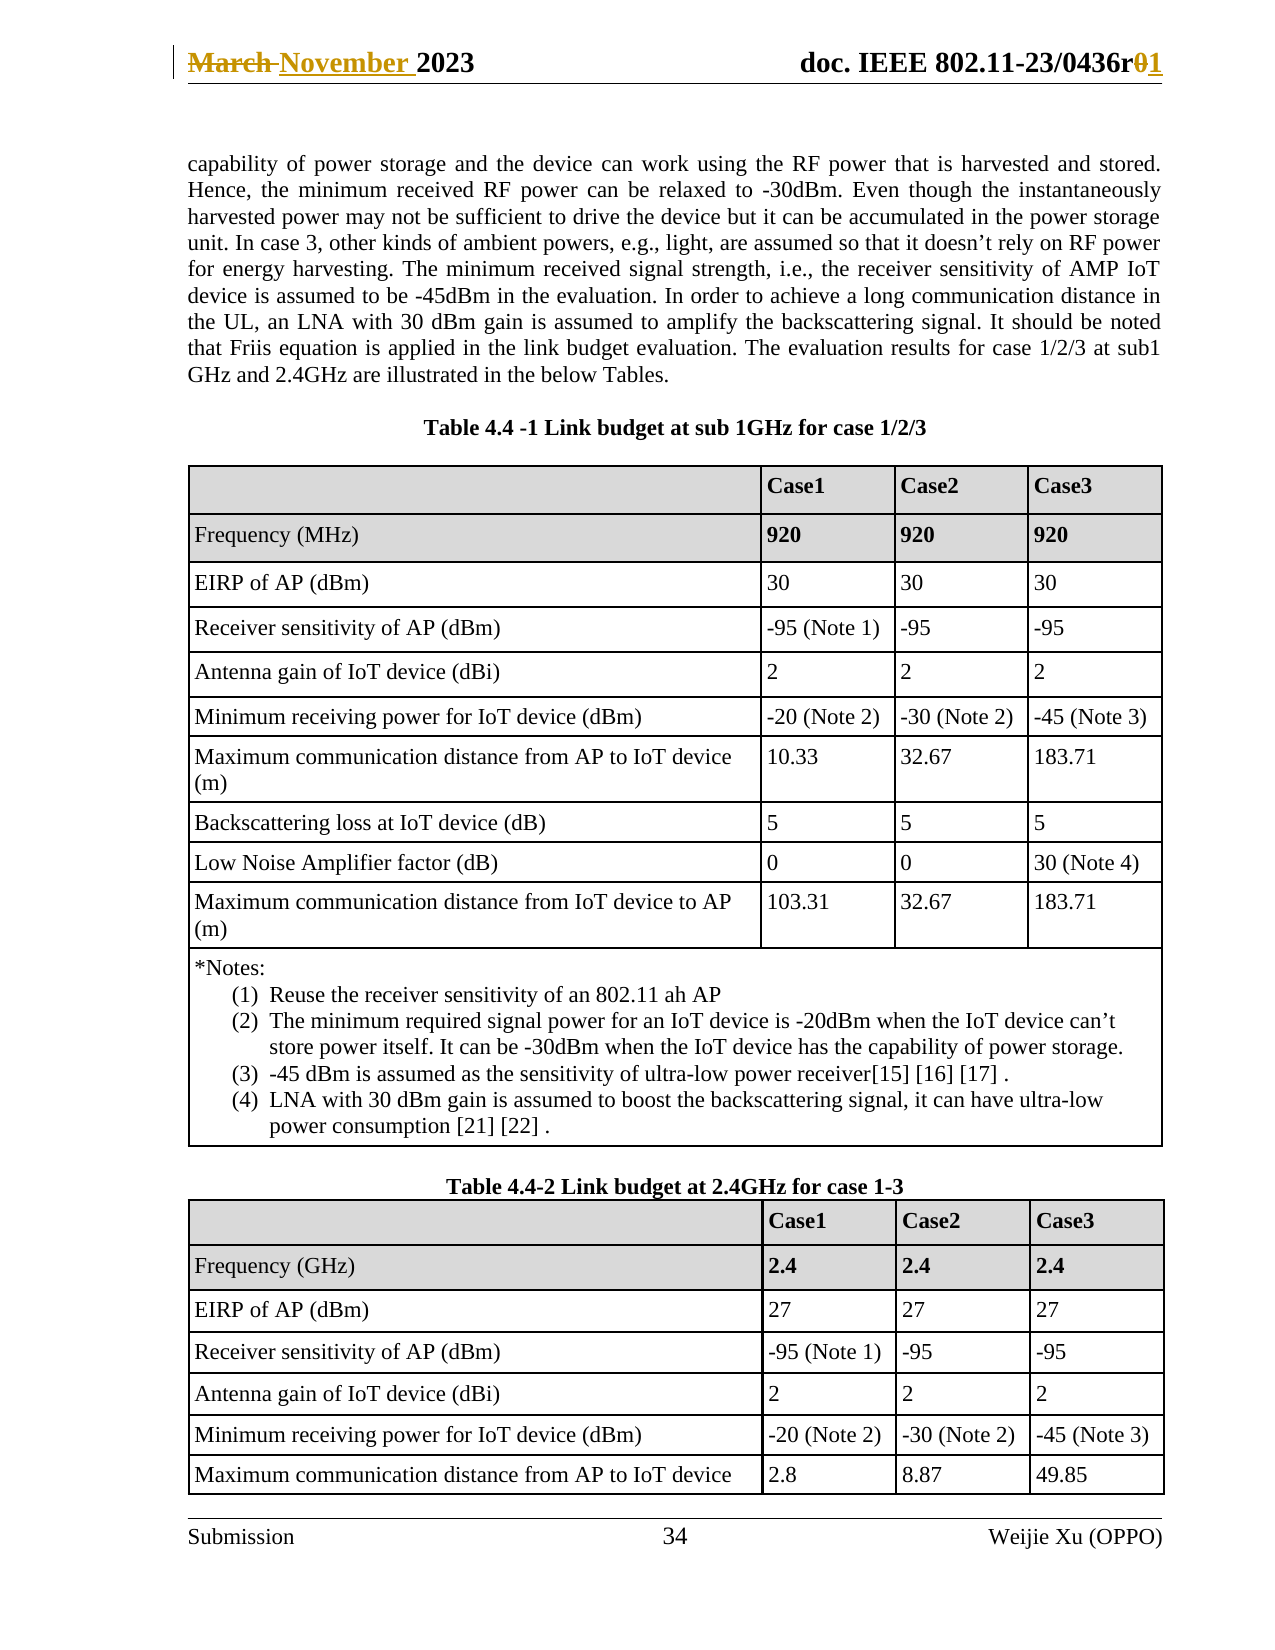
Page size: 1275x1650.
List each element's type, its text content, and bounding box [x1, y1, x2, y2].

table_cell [190, 1456, 761, 1493]
table_cell 103.31 [762, 883, 894, 947]
table_cell 2.4 [764, 1246, 895, 1289]
table_cell -20 (Note 2) [762, 698, 894, 735]
table_cell EIRP of AP (dBm) [190, 563, 760, 606]
table_cell -95 [1029, 608, 1161, 651]
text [187, 150, 1162, 387]
table_cell Backscattering loss at IoT device (dB) [190, 803, 760, 841]
table_header [190, 1201, 761, 1244]
table_cell *Notes: Reuse the receiver sensitivity of an 802.11 ah AP The minimum required signal power for an IoT device is -20dBm when the IoT device can’t store power itself. It can be -30dBm when the IoT device has the capability of power storage. -45 dBm is assumed as the sensitivity of ultra-low power receiver[15] [16] [17] . LNA with 30 dBm gain is assumed to boost the backscattering signal, it can have ultra-low power consumption [21] [22] . [190, 949, 1161, 1144]
table_cell 2 [897, 1374, 1029, 1414]
table_cell 27 [764, 1291, 895, 1331]
table_cell 2 [764, 1374, 895, 1414]
table_cell Antenna gain of IoT device (dBi) [190, 1374, 761, 1414]
table_cell 5 [896, 803, 1027, 841]
table_cell Minimum receiving power for IoT device (dBm) [190, 1416, 761, 1453]
table_cell 10.33 [762, 737, 894, 801]
table_cell Antenna gain of IoT device (dBi) [190, 653, 760, 696]
table_header Case1 [764, 1201, 895, 1244]
table_cell 2.4 [897, 1246, 1029, 1289]
table_cell 2 [1031, 1374, 1163, 1414]
text Table 4.4-2 Link budget at 2.4GHz for case 1-3 [187, 1173, 1162, 1199]
table_cell 32.67 [896, 737, 1027, 801]
table_header Case3 [1031, 1201, 1163, 1244]
table_cell Receiver sensitivity of AP (dBm) [190, 1333, 761, 1372]
table_cell 27 [897, 1291, 1029, 1331]
table_cell 920 [1029, 515, 1161, 561]
table_cell 30 [1029, 563, 1161, 606]
table_cell -45 (Note 3) [1031, 1416, 1163, 1453]
table_cell EIRP of AP (dBm) [190, 1291, 761, 1331]
table_cell 2 [1029, 653, 1161, 696]
table_header [190, 467, 760, 513]
table_cell 183.71 [1029, 737, 1161, 801]
table_cell 2 [896, 653, 1027, 696]
table_cell Frequency (GHz) [190, 1246, 761, 1289]
table_cell 30 [896, 563, 1027, 606]
text Table 4.4 -1 Link budget at sub 1GHz for case 1/2/3 [187, 413, 1162, 440]
table_cell Maximum communication distance from IoT device to AP (m) [190, 883, 760, 947]
table_header Case3 [1029, 467, 1161, 513]
table_cell 2 [762, 653, 894, 696]
table_cell Low Noise Amplifier factor (dB) [190, 843, 760, 881]
table_cell -95 [1031, 1333, 1163, 1372]
table_cell 8.87 [897, 1456, 1029, 1493]
table_cell Frequency (MHz) [190, 515, 760, 561]
table_cell -20 (Note 2) [764, 1416, 895, 1453]
table_cell 5 [762, 803, 894, 841]
table_cell 30 (Note 4) [1029, 843, 1161, 881]
table_cell 183.71 [1029, 883, 1161, 947]
table_cell -95 (Note 1) [762, 608, 894, 651]
table_header Case2 [897, 1201, 1029, 1244]
table_cell 920 [762, 515, 894, 561]
table_cell -95 [897, 1333, 1029, 1372]
table_header Case2 [896, 467, 1027, 513]
table_cell 2.8 [764, 1456, 895, 1493]
table_cell 49.85 [1031, 1456, 1163, 1493]
table_cell 0 [896, 843, 1027, 881]
table_cell -30 (Note 2) [897, 1416, 1029, 1453]
table_cell 5 [1029, 803, 1161, 841]
table_cell 32.67 [896, 883, 1027, 947]
table_cell Minimum receiving power for IoT device (dBm) [190, 698, 760, 735]
table_cell -95 (Note 1) [764, 1333, 895, 1372]
table_cell 0 [762, 843, 894, 881]
table_cell -30 (Note 2) [896, 698, 1027, 735]
table_cell 30 [762, 563, 894, 606]
table_cell -45 (Note 3) [1029, 698, 1161, 735]
table_header Case1 [762, 467, 894, 513]
table_cell 2.4 [1031, 1246, 1163, 1289]
table_cell Maximum communication distance from AP to IoT device (m) [190, 737, 760, 801]
table_cell Receiver sensitivity of AP (dBm) [190, 608, 760, 651]
table_cell -95 [896, 608, 1027, 651]
table_cell 27 [1031, 1291, 1163, 1331]
table_cell 920 [896, 515, 1027, 561]
